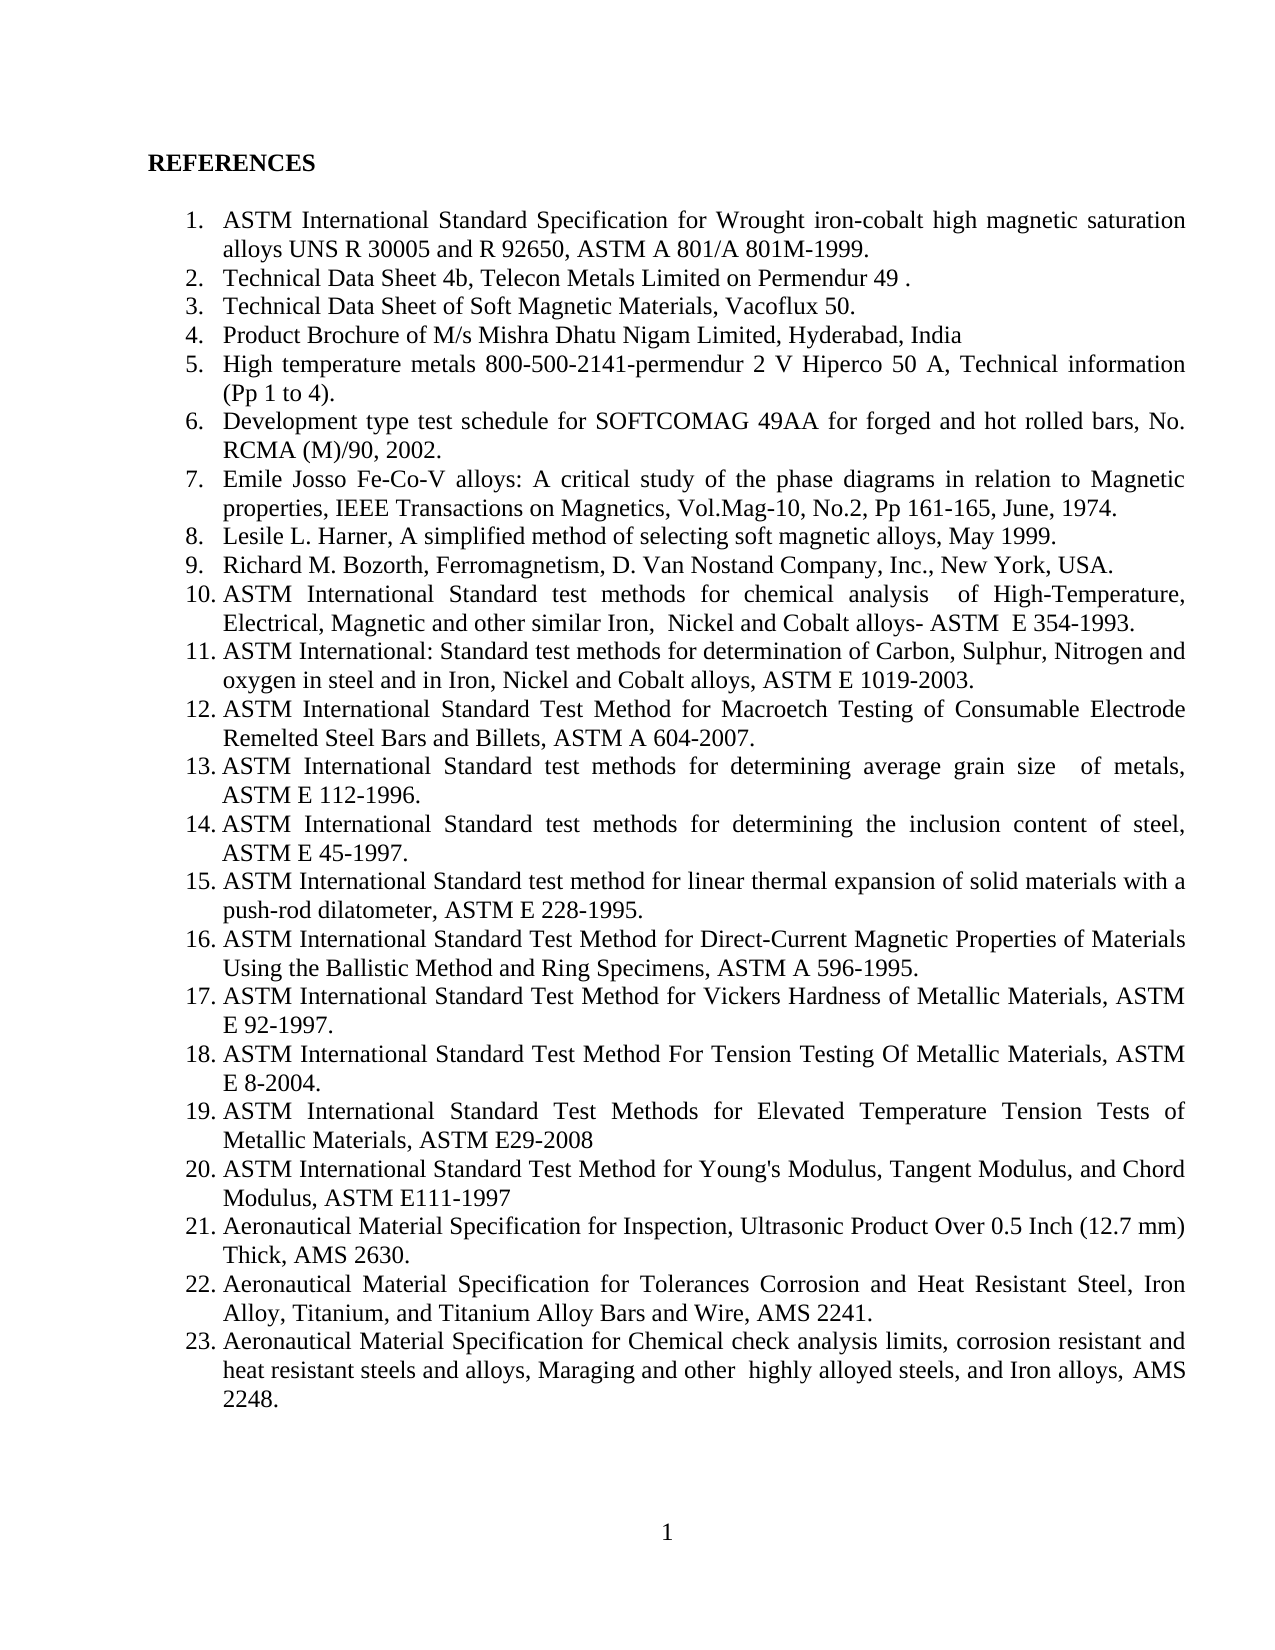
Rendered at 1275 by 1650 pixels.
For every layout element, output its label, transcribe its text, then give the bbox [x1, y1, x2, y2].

text 20. ASTM International Standard Test Method for Young's Modulus, Tangent Modulus, and Chord Modulus, ASTM E111-1997 [185, 1154, 1186, 1211]
text REFERENCES [148, 148, 1186, 176]
text 19. ASTM International Standard Test Methods for Elevated Temperature Tension Tests of Metallic Materials, ASTM E29-2008 [185, 1096, 1186, 1154]
list Lesile L. Harner, A simplified method of selecting soft magnetic alloys, May 1999. [185, 521, 1186, 550]
text 21. Aeronautical Material Specification for Inspection, Ultrasonic Product Over 0.5 Inch (12.7 mm) Thick, AMS 2630. [185, 1211, 1186, 1269]
text 18. ASTM International Standard Test Method For Tension Testing Of Metallic Materials, ASTM E 8-2004. [185, 1039, 1186, 1096]
list High temperature metals 800-500-2141-permendur 2 V Hiperco 50 A, Technical information (Pp 1 to 4). [185, 349, 1186, 406]
list ASTM International Standard test methods for chemical analysis of High-Temperature, Electrical, Magnetic and other similar Iron, Nickel and Cobalt alloys- ASTM E 354-1993. [185, 579, 1186, 636]
text 16. ASTM International Standard Test Method for Direct-Current Magnetic Properties of Materials Using the Ballistic Method and Ring Specimens, ASTM A 596-1995. [185, 924, 1186, 981]
text 22. Aeronautical Material Specification for Tolerances Corrosion and Heat Resistant Steel, Iron Alloy, Titanium, and Titanium Alloy Bars and Wire, AMS 2241. [185, 1269, 1186, 1326]
list Richard M. Bozorth, Ferromagnetism, D. Van Nostand Company, Inc., New York, USA. [185, 550, 1186, 579]
list ASTM International Standard Specification for Wrought iron-cobalt high magnetic saturation alloys UNS R 30005 and R 92650, ASTM A 801/A 801M-1999. [185, 205, 1186, 263]
list ASTM International: Standard test methods for determination of Carbon, Sulphur, Nitrogen and oxygen in steel and in Iron, Nickel and Cobalt alloys, ASTM E 1019-2003. [185, 636, 1186, 694]
list Technical Data Sheet of Soft Magnetic Materials, Vacoflux 50. [185, 291, 1186, 320]
list Development type test schedule for SOFTCOMAG 49AA for forged and hot rolled bars, No. RCMA (M)/90, 2002. [185, 406, 1186, 464]
text 23. Aeronautical Material Specification for Chemical check analysis limits, corrosion resistant and heat resistant steels and alloys, Maraging and other highly alloyed steels, and Iron alloys, AMS 2248. [185, 1326, 1186, 1413]
text 13. ASTM International Standard test methods for determining average grain size of metals, ASTM E 112-1996. [185, 751, 1186, 809]
list ASTM International Standard Test Method for Macroetch Testing of Consumable Electrode Remelted Steel Bars and Billets, ASTM A 604-2007. [185, 694, 1186, 751]
text 14. ASTM International Standard test methods for determining the inclusion content of steel, ASTM E 45-1997. [185, 809, 1186, 866]
text 17. ASTM International Standard Test Method for Vickers Hardness of Metallic Materials, ASTM E 92-1997. [185, 981, 1186, 1039]
list Emile Josso Fe-Co-V alloys: A critical study of the phase diagrams in relation to Magnetic properties, IEEE Transactions on Magnetics, Vol.Mag-10, No.2, Pp 161-165, June, 1974. [185, 464, 1186, 521]
list Product Brochure of M/s Mishra Dhatu Nigam Limited, Hyderabad, India [185, 320, 1186, 349]
list Technical Data Sheet 4b, Telecon Metals Limited on Permendur 49 . [185, 263, 1186, 291]
text 15. ASTM International Standard test method for linear thermal expansion of solid materials with a push-rod dilatometer, ASTM E 228-1995. [185, 866, 1186, 924]
